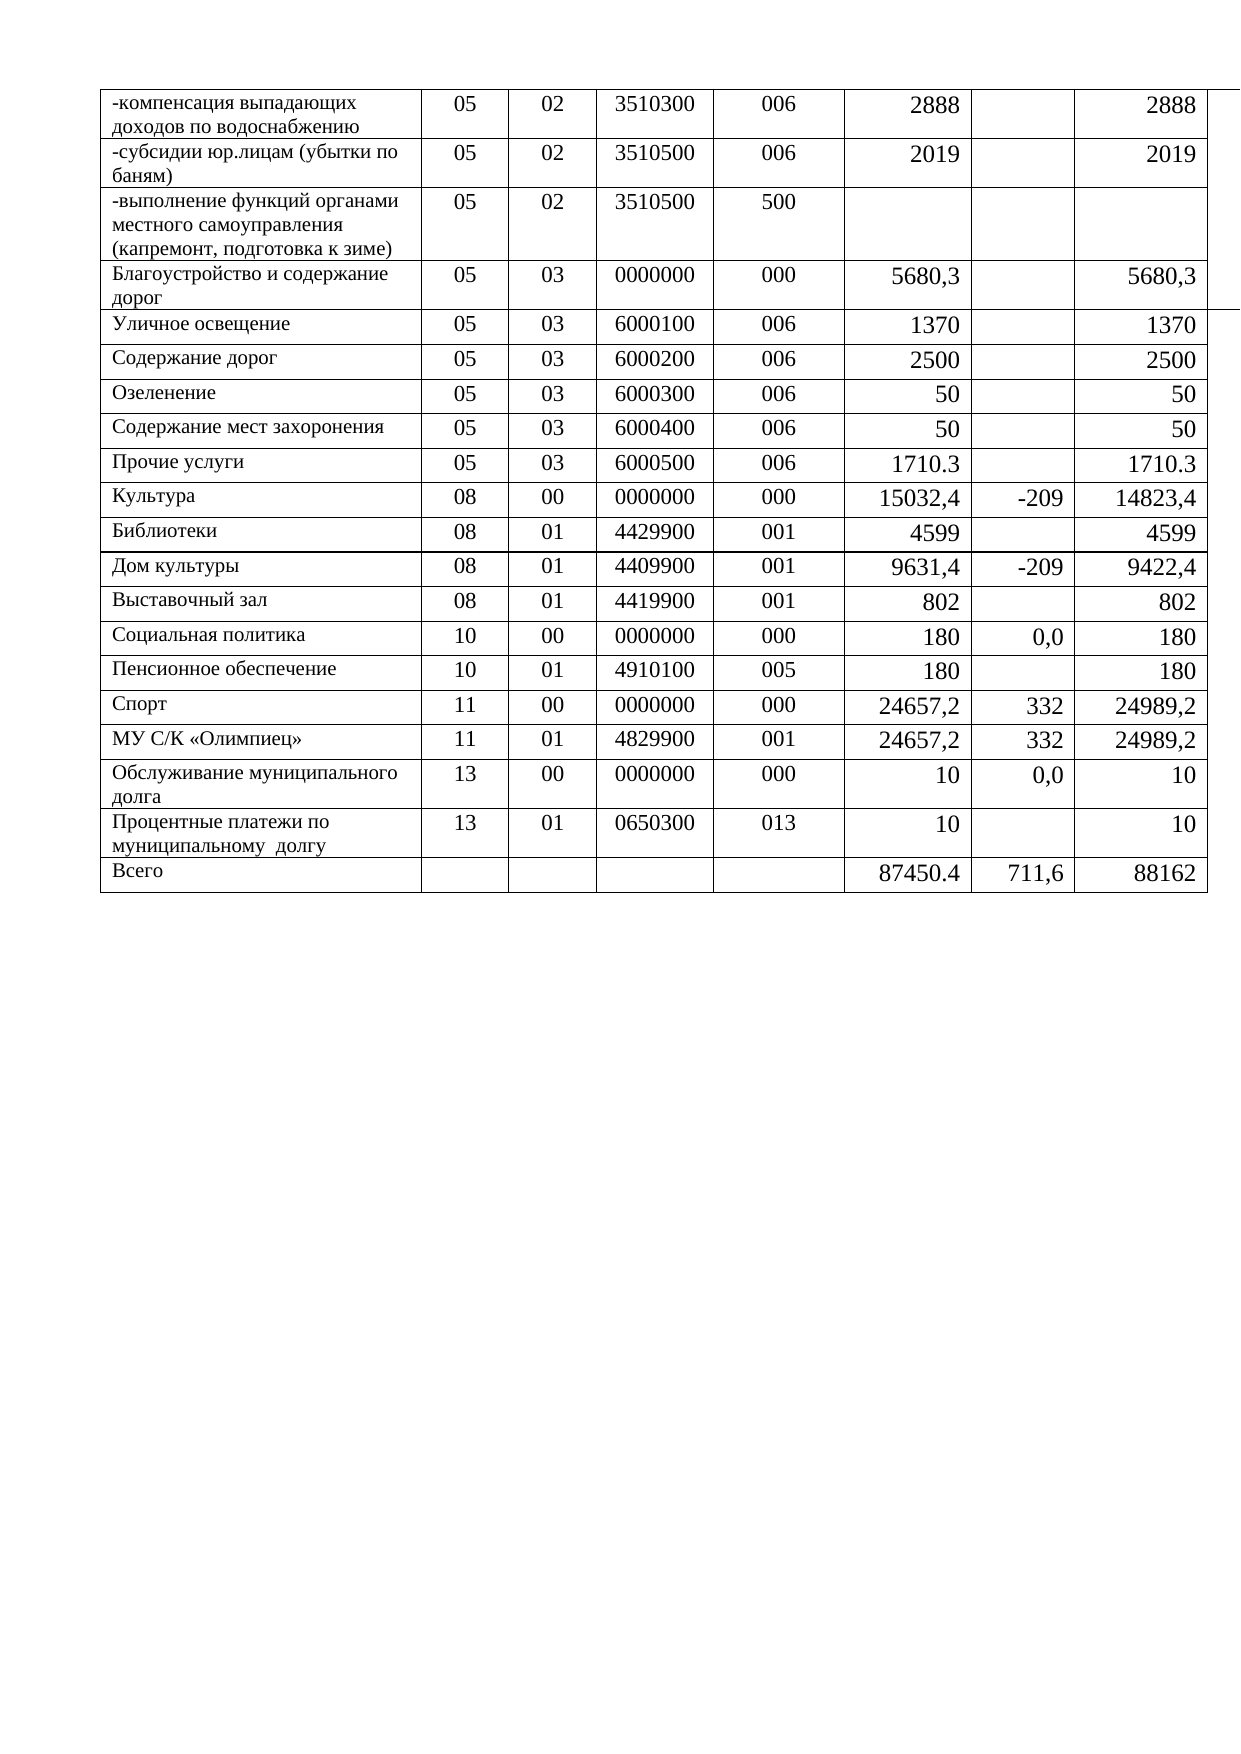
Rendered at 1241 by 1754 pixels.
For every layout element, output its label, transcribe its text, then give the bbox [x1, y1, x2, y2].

table_cell [972, 90, 1074, 138]
table_cell 05 [422, 449, 508, 482]
table_cell 5680,3 [1075, 261, 1207, 309]
table_cell 01 [509, 656, 596, 690]
table_cell Прочие услуги [101, 449, 421, 482]
table_cell 180 [845, 622, 971, 655]
table_cell Содержание дорог [101, 345, 421, 378]
table_cell 08 [422, 483, 508, 517]
table_cell Содержание мест захоронения [101, 414, 421, 448]
table_cell 2888 [1075, 90, 1207, 138]
table_cell 006 [714, 310, 844, 344]
table_cell 10 [845, 760, 971, 808]
table_cell 3510500 [597, 139, 713, 187]
table_cell 006 [714, 345, 844, 378]
table_cell 711,6 [972, 858, 1074, 892]
table_cell [972, 261, 1074, 309]
table_cell 50 [1075, 380, 1207, 413]
table_cell [972, 188, 1074, 260]
table_cell 50 [1075, 414, 1207, 448]
table_cell 1370 [1075, 310, 1207, 344]
table_cell 02 [509, 188, 596, 260]
table_cell 9422,4 [1075, 553, 1207, 586]
table_cell 802 [1075, 587, 1207, 621]
table_cell -выполнение функций органами местного самоуправления (капремонт, подготовка к зиме) [101, 188, 421, 260]
table_cell 00 [509, 622, 596, 655]
table_cell -209 [972, 483, 1074, 517]
table_cell Уличное освещение [101, 310, 421, 344]
table_cell 180 [1075, 656, 1207, 690]
table_cell 000 [714, 483, 844, 517]
table_cell [972, 139, 1074, 187]
table_cell 01 [509, 553, 596, 586]
table_cell 4599 [1075, 518, 1207, 551]
table_cell -209 [972, 553, 1074, 586]
table_cell 10 [1075, 809, 1207, 857]
table_cell [1075, 188, 1207, 260]
table_cell Процентные платежи по муниципальному долгу [101, 809, 421, 857]
table_cell 05 [422, 414, 508, 448]
table_cell 1710.3 [845, 449, 971, 482]
table_cell 2888 [845, 90, 971, 138]
table_cell 006 [714, 139, 844, 187]
table_cell 4409900 [597, 553, 713, 586]
table_cell [972, 449, 1074, 482]
table_cell Всего [101, 858, 421, 892]
table_cell 87450.4 [845, 858, 971, 892]
table_cell 03 [509, 380, 596, 413]
table_cell 1710.3 [1075, 449, 1207, 482]
table_cell 13 [422, 760, 508, 808]
table_cell 6000100 [597, 310, 713, 344]
table_cell Выставочный зал [101, 587, 421, 621]
table_cell 332 [972, 691, 1074, 724]
table_cell 6000500 [597, 449, 713, 482]
table_cell 08 [422, 518, 508, 551]
table_cell 08 [422, 553, 508, 586]
table_cell 0000000 [597, 691, 713, 724]
table_cell 006 [714, 380, 844, 413]
table_cell 006 [714, 449, 844, 482]
table_cell Озеленение [101, 380, 421, 413]
table_cell 006 [714, 414, 844, 448]
table_cell 03 [509, 310, 596, 344]
table_cell [972, 380, 1074, 413]
table_cell 11 [422, 691, 508, 724]
table_cell 24989,2 [1075, 691, 1207, 724]
table_cell 01 [509, 587, 596, 621]
table_cell 02 [509, 139, 596, 187]
table_cell [972, 345, 1074, 378]
table_cell 0650300 [597, 809, 713, 857]
table_cell 0,0 [972, 622, 1074, 655]
table_cell [714, 858, 844, 892]
table_cell 2019 [1075, 139, 1207, 187]
table_cell 15032,4 [845, 483, 971, 517]
table_cell 1370 [845, 310, 971, 344]
table_cell Пенсионное обеспечение [101, 656, 421, 690]
table_cell 24657,2 [845, 725, 971, 759]
table_cell Спорт [101, 691, 421, 724]
table_cell 0000000 [597, 760, 713, 808]
table_cell 2019 [845, 139, 971, 187]
table_cell Библиотеки [101, 518, 421, 551]
table_cell 3510300 [597, 90, 713, 138]
table_cell 88162 [1075, 858, 1207, 892]
table_cell 05 [422, 380, 508, 413]
table_cell 03 [509, 345, 596, 378]
table_cell 01 [509, 809, 596, 857]
table_cell 332 [972, 725, 1074, 759]
table_cell 6000300 [597, 380, 713, 413]
table_cell [972, 587, 1074, 621]
table_cell Культура [101, 483, 421, 517]
table_cell [597, 858, 713, 892]
table_cell 05 [422, 345, 508, 378]
table_cell Благоустройство и содержание дорог [101, 261, 421, 309]
table_cell 00 [509, 691, 596, 724]
table_cell 50 [845, 380, 971, 413]
table_cell 180 [1075, 622, 1207, 655]
table_cell 10 [422, 622, 508, 655]
table_cell 3510500 [597, 188, 713, 260]
table_cell 9631,4 [845, 553, 971, 586]
table_cell 02 [509, 90, 596, 138]
table_cell 180 [845, 656, 971, 690]
table_cell 2500 [1075, 345, 1207, 378]
table_cell [509, 858, 596, 892]
table_cell 000 [714, 622, 844, 655]
table_cell 4429900 [597, 518, 713, 551]
table_cell 01 [509, 725, 596, 759]
table_cell -компенсация выпадающих доходов по водоснабжению [101, 90, 421, 138]
table_cell 4599 [845, 518, 971, 551]
table_cell 4829900 [597, 725, 713, 759]
table_cell 013 [714, 809, 844, 857]
table_cell 03 [509, 449, 596, 482]
table_cell 05 [422, 90, 508, 138]
table_cell 2500 [845, 345, 971, 378]
table_cell 01 [509, 518, 596, 551]
table_cell [972, 310, 1074, 344]
table_cell Дом культуры [101, 553, 421, 586]
table_cell 001 [714, 587, 844, 621]
table_cell 802 [845, 587, 971, 621]
table_cell 005 [714, 656, 844, 690]
table_cell 6000200 [597, 345, 713, 378]
table_cell [422, 858, 508, 892]
table_cell 0000000 [597, 261, 713, 309]
table_cell Социальная политика [101, 622, 421, 655]
table_cell 001 [714, 553, 844, 586]
table_cell 11 [422, 725, 508, 759]
table_cell 4419900 [597, 587, 713, 621]
table_cell 10 [422, 656, 508, 690]
table_cell 05 [422, 139, 508, 187]
table_cell 006 [714, 90, 844, 138]
table_cell [972, 656, 1074, 690]
table_cell 001 [714, 518, 844, 551]
table_cell 24989,2 [1075, 725, 1207, 759]
table_cell 00 [509, 483, 596, 517]
table_cell 000 [714, 760, 844, 808]
table_cell 500 [714, 188, 844, 260]
table_cell МУ С/К «Олимпиец» [101, 725, 421, 759]
table_cell 05 [422, 188, 508, 260]
table_cell 0000000 [597, 622, 713, 655]
table_cell [972, 414, 1074, 448]
table_cell 13 [422, 809, 508, 857]
table_cell 0,0 [972, 760, 1074, 808]
table_cell 000 [714, 691, 844, 724]
table_cell 05 [422, 310, 508, 344]
table_cell -субсидии юр.лицам (убытки по баням) [101, 139, 421, 187]
table_cell 14823,4 [1075, 483, 1207, 517]
table_cell 03 [509, 414, 596, 448]
table_cell 08 [422, 587, 508, 621]
table_cell 000 [714, 261, 844, 309]
table_cell 24657,2 [845, 691, 971, 724]
table_cell 05 [422, 261, 508, 309]
table_cell 5680,3 [845, 261, 971, 309]
table_cell 001 [714, 725, 844, 759]
table_cell 00 [509, 760, 596, 808]
table_cell 0000000 [597, 483, 713, 517]
table_cell 50 [845, 414, 971, 448]
table_cell 10 [1075, 760, 1207, 808]
table_cell Обслуживание муниципального долга [101, 760, 421, 808]
table_cell 10 [845, 809, 971, 857]
table_cell 4910100 [597, 656, 713, 690]
table_cell 03 [509, 261, 596, 309]
table_cell [972, 809, 1074, 857]
table_cell 6000400 [597, 414, 713, 448]
table_cell [845, 188, 971, 260]
table_cell [972, 518, 1074, 551]
